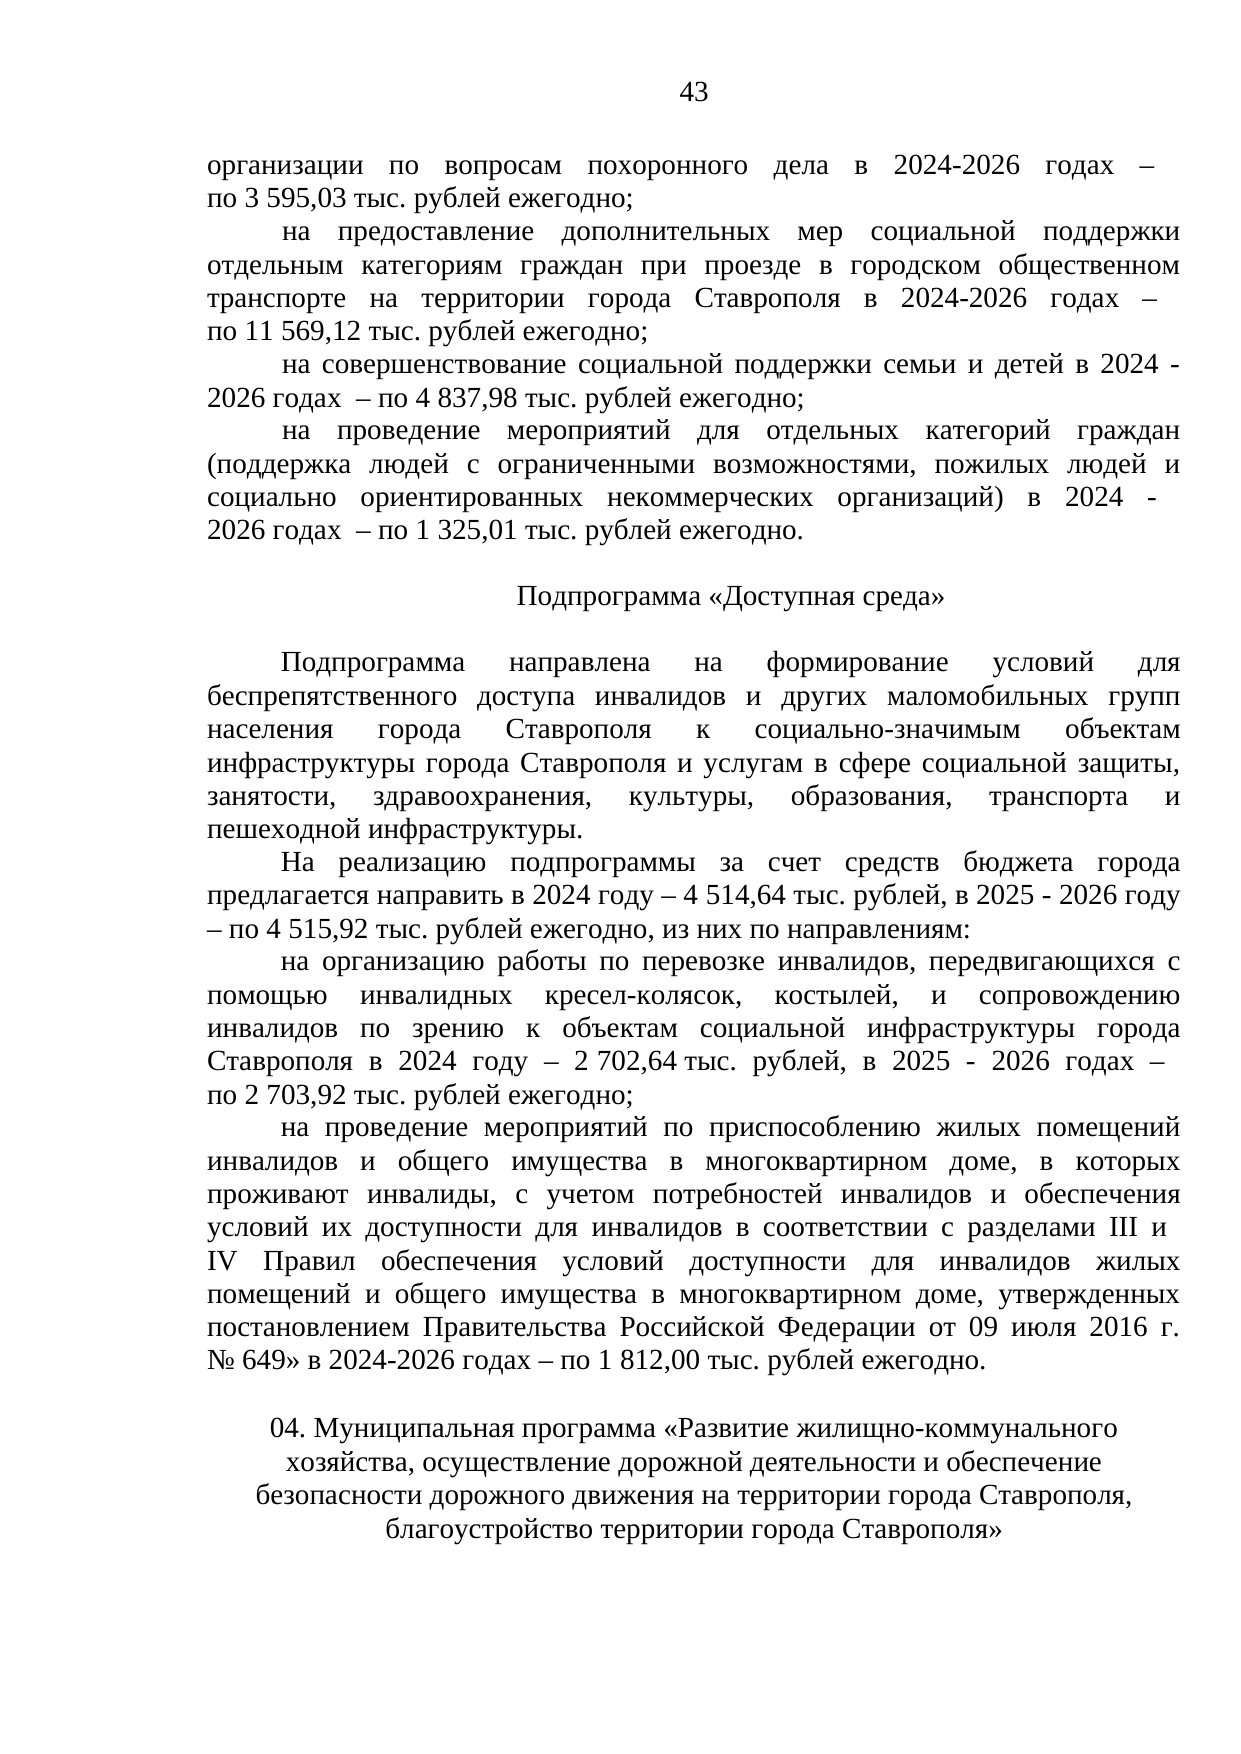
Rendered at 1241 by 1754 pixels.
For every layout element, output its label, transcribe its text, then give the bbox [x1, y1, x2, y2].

text 04. Муниципальная программа «Развитие жилищно-коммунального хозяйства, осуществление дорожной деятельности и обеспечение безопасности дорожного движения на территории города Ставрополя, благоустройство территории города Ставрополя» [207, 1411, 1181, 1544]
text на организацию работы по перевозке инвалидов, передвигающихся с помощью инвалидных кресел-колясок, костылей, и сопровождению инвалидов по зрению к объектам социальной инфраструктуры города Ставрополя в 2024 году – 2 702,64 тыс. рублей, в 2025 - 2026 годах – по 2 703,92 тыс. рублей ежегодно; [207, 944, 1181, 1110]
text на предоставление дополнительных мер социальной поддержки отдельным категориям граждан при проезде в городском общественном транспорте на территории города Ставрополя в 2024-2026 годах – по 11 569,12 тыс. рублей ежегодно; [207, 214, 1181, 347]
text на совершенствование социальной поддержки семьи и детей в 2024 -2026 годах – по 4 837,98 тыс. рублей ежегодно; [207, 347, 1181, 413]
text На реализацию подпрограммы за счет средств бюджета города предлагается направить в 2024 году – 4 514,64 тыс. рублей, в 2025 - 2026 году – по 4 515,92 тыс. рублей ежегодно, из них по направлениям: [207, 845, 1181, 944]
text Подпрограмма направлена на формирование условий для беспрепятственного доступа инвалидов и других маломобильных групп населения города Ставрополя к социально-значимым объектам инфраструктуры города Ставрополя и услугам в сфере социальной защиты, занятости, здравоохранения, культуры, образования, транспорта и пешеходной инфраструктуры. [207, 645, 1181, 845]
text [207, 148, 1181, 214]
text на проведение мероприятий по приспособлению жилых помещений инвалидов и общего имущества в многоквартирном доме, в которых проживают инвалиды, с учетом потребностей инвалидов и обеспечения условий их доступности для инвалидов в соответствии с разделами III и IV Правил обеспечения условий доступности для инвалидов жилых помещений и общего имущества в многоквартирном доме, утвержденных постановлением Правительства Российской Федерации от 09 июля 2016 г. № 649» в 2024-2026 годах – по 1 812,00 тыс. рублей ежегодно. [207, 1110, 1181, 1376]
text на проведение мероприятий для отдельных категорий граждан (поддержка людей с ограниченными возможностями, пожилых людей и социально ориентированных некоммерческих организаций) в 2024 - 2026 годах – по 1 325,01 тыс. рублей ежегодно. [207, 413, 1181, 546]
text Подпрограмма «Доступная среда» [207, 579, 1181, 612]
